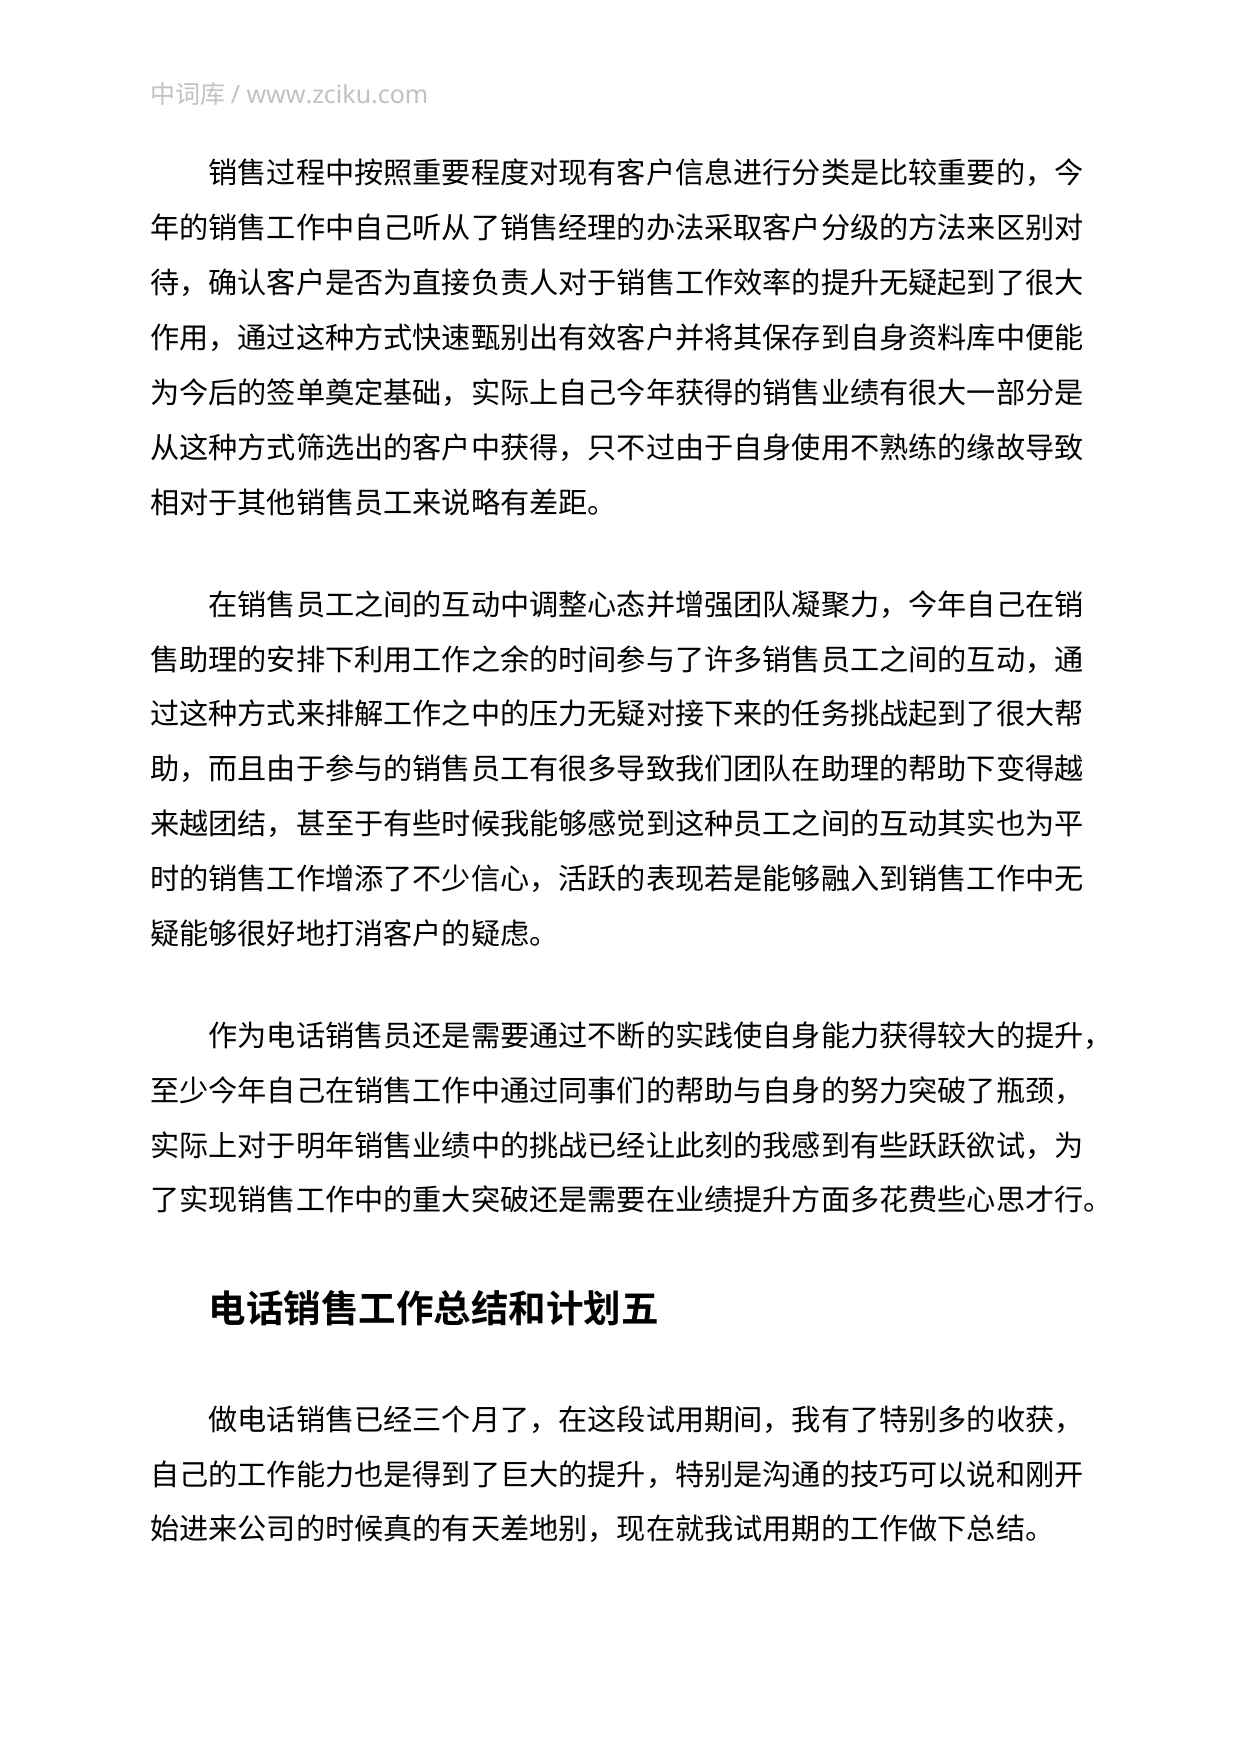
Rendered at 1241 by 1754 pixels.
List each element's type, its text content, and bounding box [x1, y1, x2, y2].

text 销售过程中按照重要程度对现有客户信息进行分类是比较重要的，今年的销售工作中自己听从了销售经理的办法采取客户分级的方法来区别对待，确认客户是否为直接负责人对于销售工作效率的提升无疑起到了很大作用，通过这种方式快速甄别出有效客户并将其保存到自身资料库中便能为今后的签单奠定基础，实际上自己今年获得的销售业绩有很大一部分是从这种方式筛选出的客户中获得，只不过由于自身使用不熟练的缘故导致相对于其他销售员工来说略有差距。 [150, 150, 1090, 522]
text 电话销售工作总结和计划五 [150, 1279, 1090, 1333]
text 在销售员工之间的互动中调整心态并增强团队凝聚力，今年自己在销售助理的安排下利用工作之余的时间参与了许多销售员工之间的互动，通过这种方式来排解工作之中的压力无疑对接下来的任务挑战起到了很大帮助，而且由于参与的销售员工有很多导致我们团队在助理的帮助下变得越来越团结，甚至于有些时候我能够感觉到这种员工之间的互动其实也为平时的销售工作增添了不少信心，活跃的表现若是能够融入到销售工作中无疑能够很好地打消客户的疑虑。 [150, 581, 1090, 953]
text 做电话销售已经三个月了，在这段试用期间，我有了特别多的收获，自己的工作能力也是得到了巨大的提升，特别是沟通的技巧可以说和刚开始进来公司的时候真的有天差地别，现在就我试用期的工作做下总结。 [150, 1396, 1090, 1548]
text 作为电话销售员还是需要通过不断的实践使自身能力获得较大的提升，至少今年自己在销售工作中通过同事们的帮助与自身的努力突破了瓶颈，实际上对于明年销售业绩中的挑战已经让此刻的我感到有些跃跃欲试，为了实现销售工作中的重大突破还是需要在业绩提升方面多花费些心思才行。 [150, 1012, 1090, 1219]
